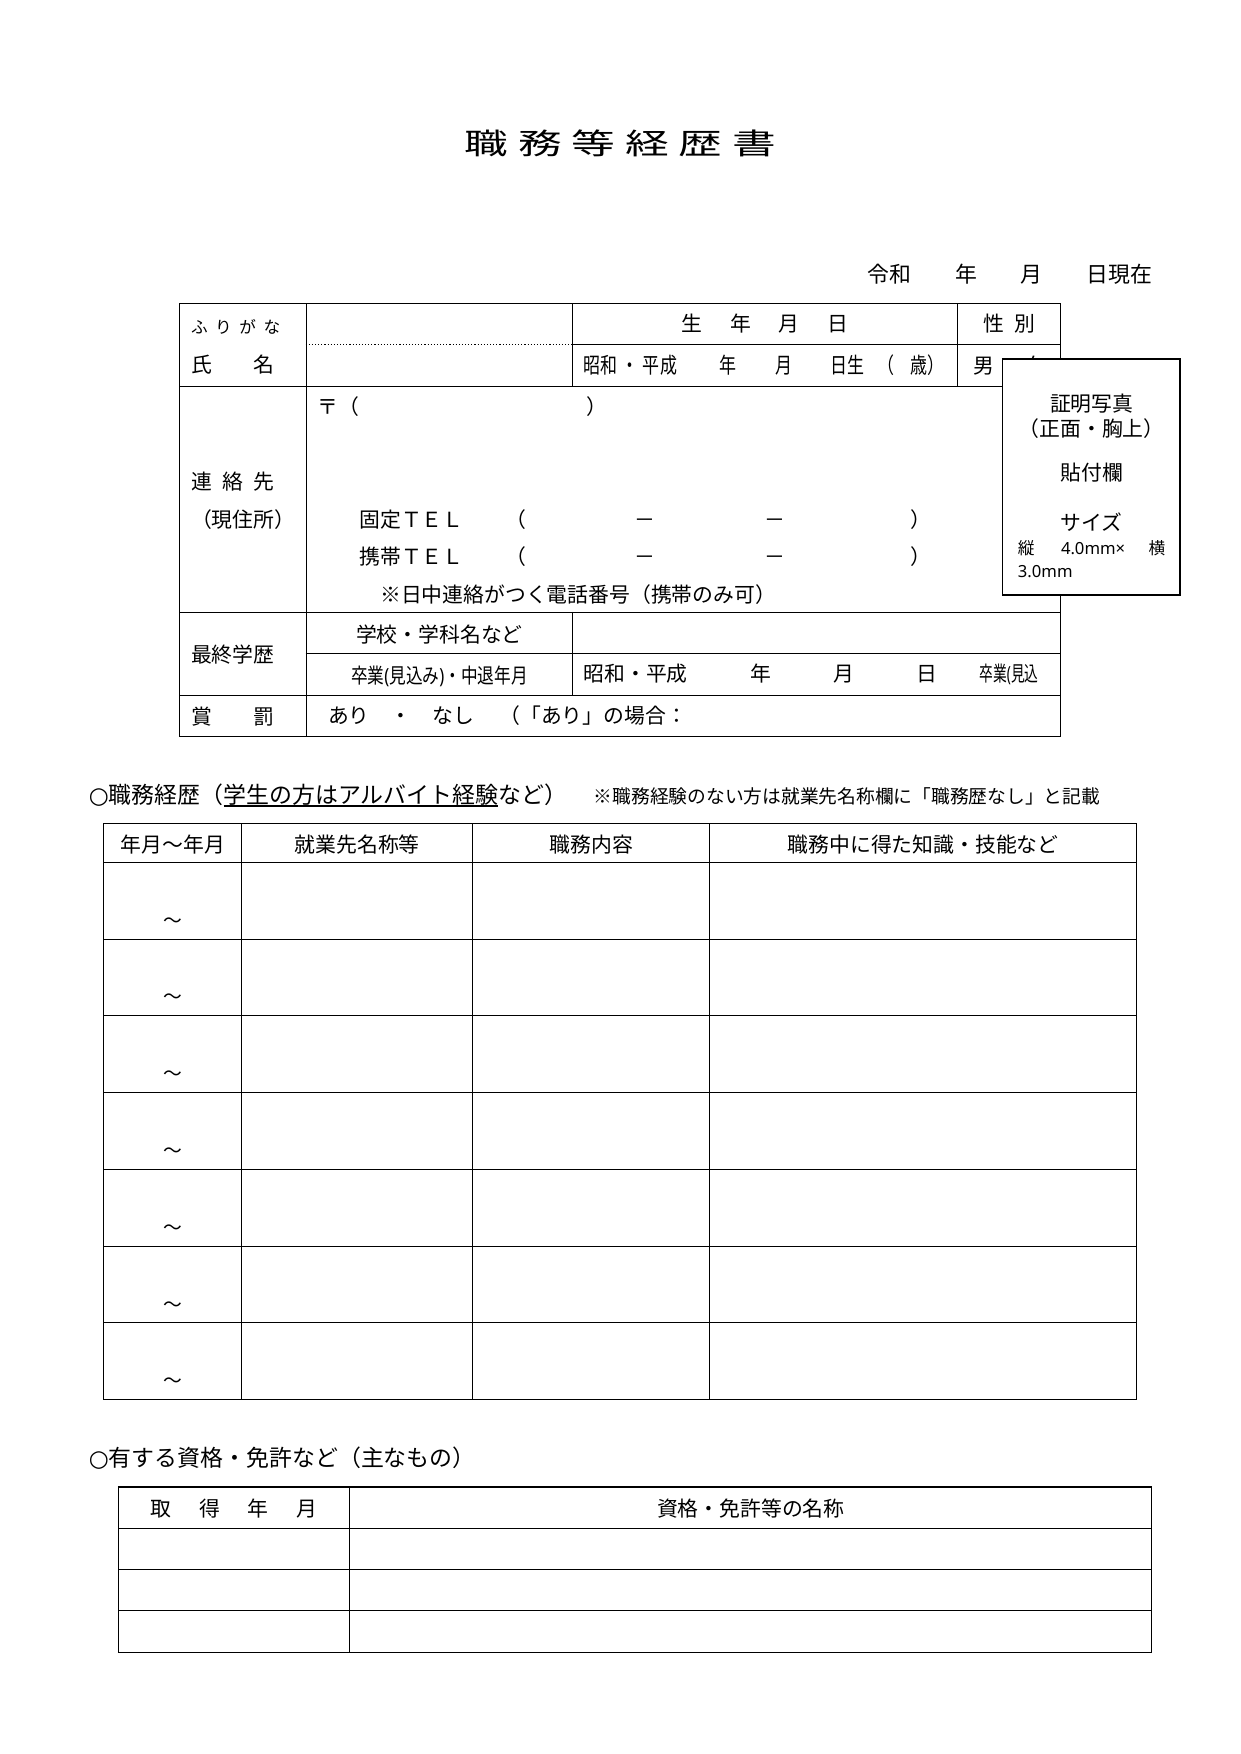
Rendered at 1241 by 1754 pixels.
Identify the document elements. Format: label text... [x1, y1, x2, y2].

text ○職務経歴（学生の方はアルバイト経験など） ※職務経験のない方は就業先名称欄に「職務歴なし」と記載 [89, 774, 1152, 812]
table_cell [119, 1529, 349, 1569]
table_cell 賞罰 [180, 696, 306, 736]
table_cell [307, 344, 572, 386]
table_cell 卒業(見込み)・中退年月 [307, 654, 572, 694]
table_cell [350, 1611, 1151, 1652]
table_cell [242, 1170, 472, 1246]
table_cell [710, 1170, 1136, 1246]
table_cell ～ [104, 863, 241, 938]
table_cell [350, 1570, 1151, 1610]
table_cell [573, 613, 1060, 653]
table_cell ～ [104, 940, 241, 1015]
table_cell あり ・ なし （「あり」の場合： ） [307, 696, 1060, 736]
table_cell 昭和 ・ 平成 年 月 日生 （ 歳） 再 [573, 345, 957, 386]
table_cell [242, 1016, 472, 1092]
table_cell ～ [104, 1323, 241, 1399]
table_header 職務中に得た知識・技能など [710, 824, 1136, 862]
table_cell ～ [104, 1170, 241, 1246]
table_cell [473, 863, 709, 938]
table_cell [710, 1093, 1136, 1169]
table_cell [710, 940, 1136, 1015]
text ○有する資格・免許など（主なもの） [89, 1438, 1152, 1475]
table_header 年月～年月 [104, 824, 241, 862]
table_cell [710, 1323, 1136, 1399]
table_header 就業先名称等 [242, 824, 472, 862]
table_cell [473, 1170, 709, 1246]
table_cell [473, 1016, 709, 1092]
table_cell [473, 940, 709, 1015]
table_cell [710, 863, 1136, 938]
table_cell 学校・学科名など [307, 613, 572, 653]
table_cell 昭和・平成 年 月 日 卒業(見込み) ・中退 [573, 654, 1060, 694]
table_cell [473, 1323, 709, 1399]
table_header 取得年月 [119, 1488, 349, 1528]
table_cell [473, 1093, 709, 1169]
text 令和 年 月 日現在 [89, 254, 1152, 292]
table_cell 連絡先 （現住所） [180, 387, 306, 612]
table_cell [119, 1611, 349, 1652]
table_cell 〒（ ） 固定ＴＥＬ （ － － ） 携帯ＴＥＬ （ － － ） ※日中連絡がつく電話番号（携帯のみ可） [307, 387, 1060, 612]
text 職 務 等 経 歴 書 [89, 104, 1152, 179]
table_cell [119, 1570, 349, 1610]
table_header 生年月日 [573, 304, 957, 344]
table_header 性別 [958, 304, 1060, 344]
table_cell ～ [104, 1247, 241, 1322]
table_cell 男 ・ 女 [958, 345, 1060, 386]
table_header 職務内容 [473, 824, 709, 862]
table_header ふりがな 氏名 [180, 304, 306, 386]
table_header [307, 304, 572, 344]
table_cell ～ [104, 1016, 241, 1092]
table_cell [242, 863, 472, 938]
table_cell [242, 1323, 472, 1399]
table_cell [710, 1247, 1136, 1322]
table_cell ～ [104, 1093, 241, 1169]
table_cell [242, 940, 472, 1015]
table_cell 最終学歴 [180, 613, 306, 694]
table_cell [710, 1016, 1136, 1092]
table_cell [242, 1247, 472, 1322]
table_cell [350, 1529, 1151, 1569]
table_header 資格・免許等の名称 [350, 1488, 1151, 1528]
table_cell [242, 1093, 472, 1169]
table_cell [473, 1247, 709, 1322]
